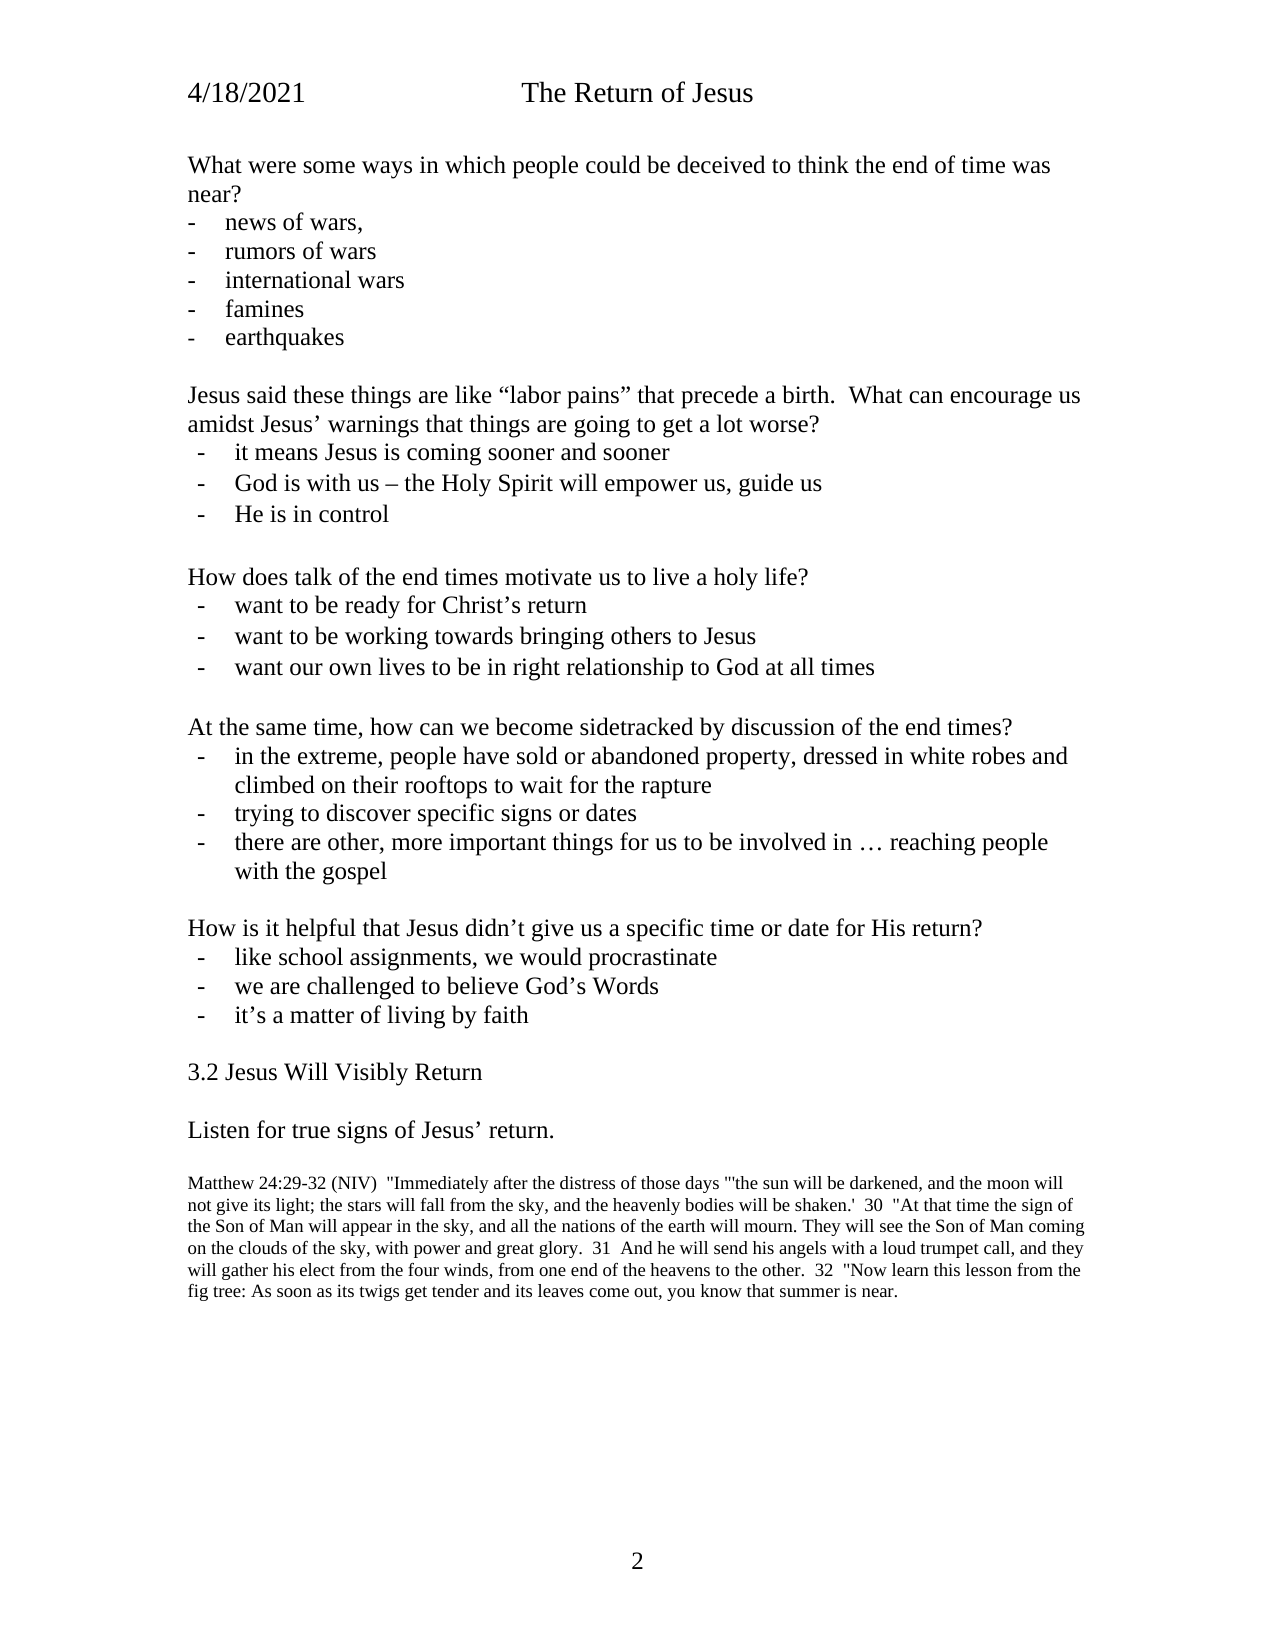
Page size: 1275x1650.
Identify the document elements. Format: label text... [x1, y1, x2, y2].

text How does talk of the end times motivate us to live a holy life? [187, 562, 1087, 590]
list famines [187, 294, 1087, 322]
text How is it helpful that Jesus didn’t give us a specific time or date for His return? [187, 913, 1087, 942]
list in the extreme, people have sold or abandoned property, dressed in white robes and climbed on their rooftops to wait for the rapture [197, 741, 1087, 798]
list He is in control [197, 499, 1087, 528]
list want to be working towards bringing others to Jesus [197, 621, 1087, 650]
list there are other, more important things for us to be involved in … reaching people with the gospel [197, 827, 1087, 885]
list it means Jesus is coming sooner and sooner [197, 437, 1087, 466]
list news of wars, [187, 207, 1087, 236]
text What were some ways in which people could be deceived to think the end of time was near? [187, 150, 1087, 207]
list international wars [187, 265, 1087, 294]
list want to be ready for Christ’s return [197, 590, 1087, 619]
list trying to discover specific signs or dates [197, 798, 1087, 827]
list want our own lives to be in right relationship to God at all times [197, 652, 1087, 681]
list we are challenged to believe God’s Words [197, 971, 1087, 1000]
list like school assignments, we would procrastinate [197, 942, 1087, 971]
list God is with us – the Holy Spirit will empower us, guide us [197, 468, 1087, 497]
list it’s a matter of living by faith [197, 1000, 1087, 1028]
text Matthew 24:29-32 (NIV) "Immediately after the distress of those days "'the sun will be darkened, and the moon will not give its light; the stars will fall from the sky, and the heavenly bodies will be shaken.' 30 "At that time the sign of the Son of Man will appear in the sky, and all the nations of the earth will mourn. They will see the Son of Man coming on the clouds of the sky, with power and great glory. 31 And he will send his angels with a loud trumpet call, and they will gather his elect from the four winds, from one end of the heavens to the other. 32 "Now learn this lesson from the fig tree: As soon as its twigs get tender and its leaves come out, you know that summer is near. [187, 1172, 1087, 1302]
text At the same time, how can we become sidetracked by discussion of the end times? [187, 712, 1087, 741]
text 3.2 Jesus Will Visibly Return [187, 1057, 1087, 1086]
text Jesus said these things are like “labor pains” that precede a birth. What can encourage us amidst Jesus’ warnings that things are going to get a lot worse? [187, 380, 1087, 437]
text Listen for true signs of Jesus’ return. [187, 1115, 1087, 1143]
list rumors of wars [187, 236, 1087, 265]
list earthquakes [187, 322, 1087, 351]
